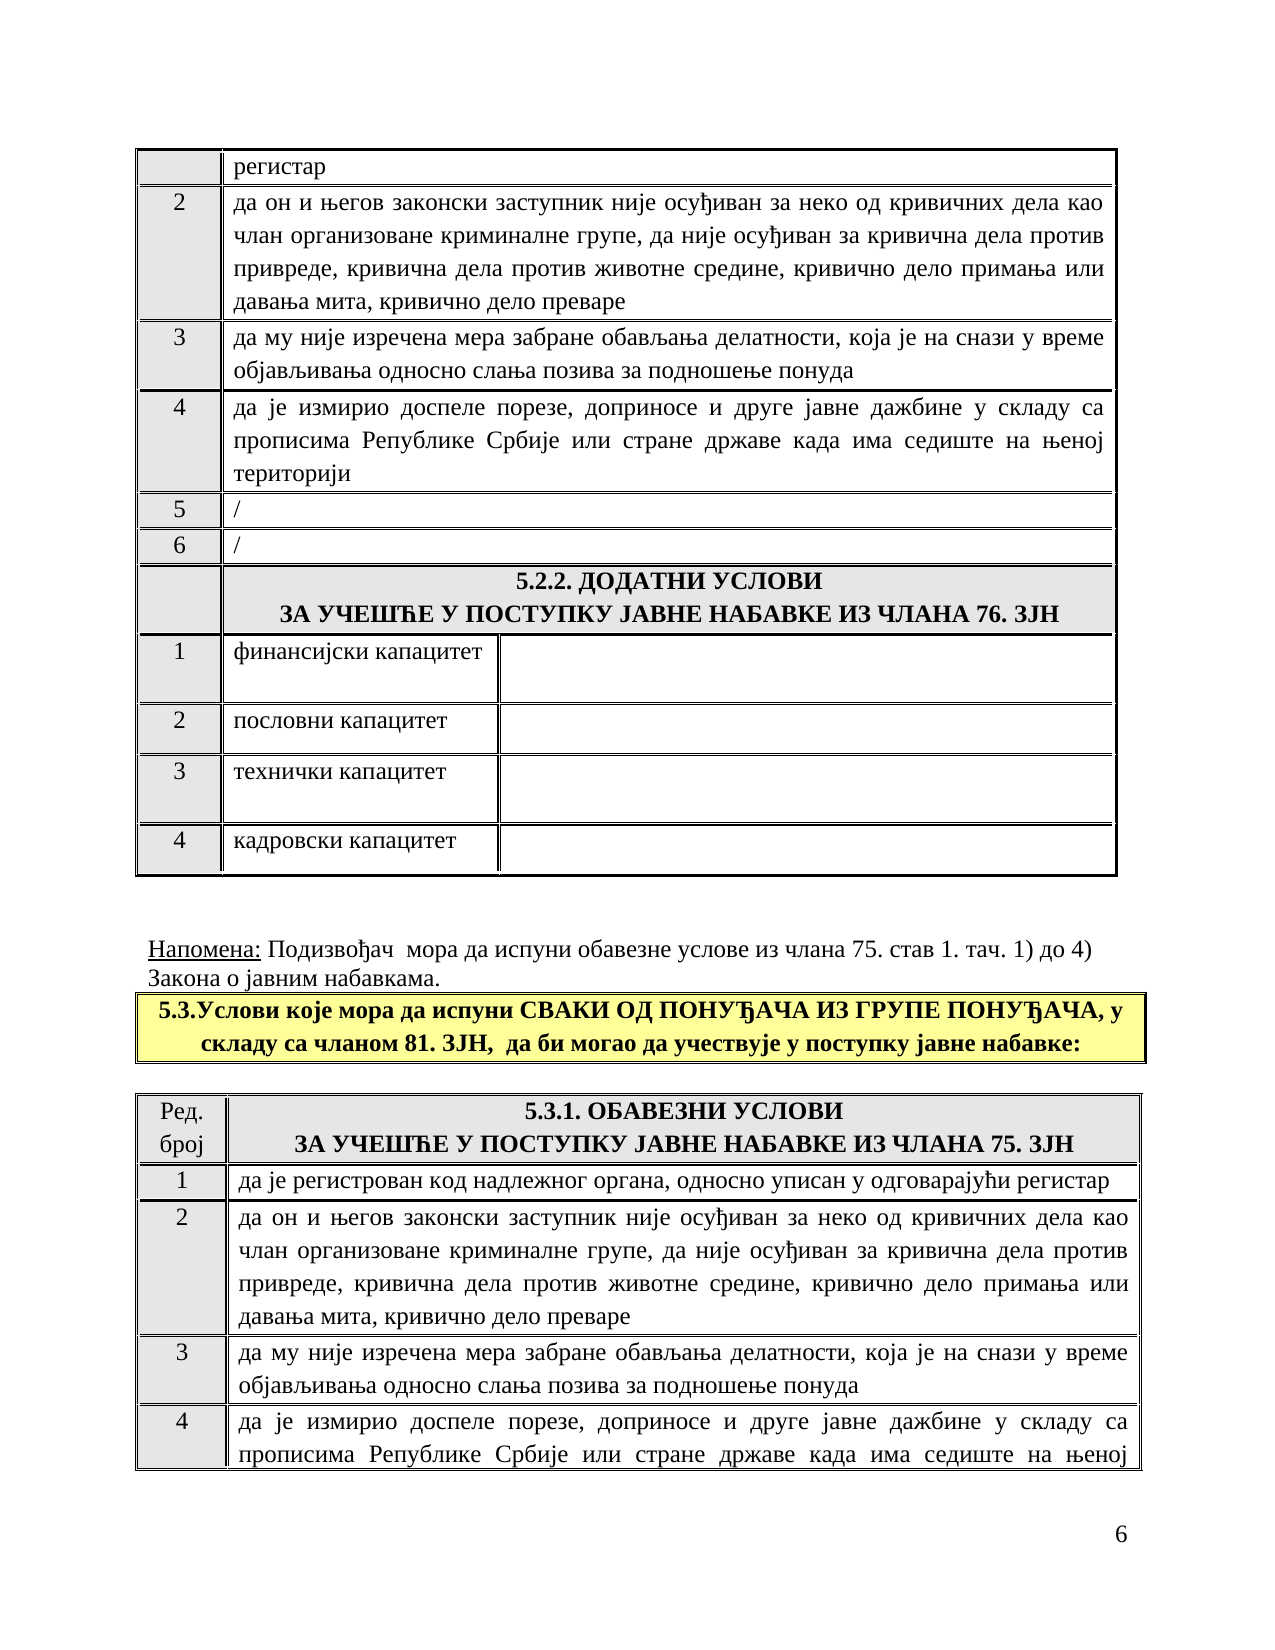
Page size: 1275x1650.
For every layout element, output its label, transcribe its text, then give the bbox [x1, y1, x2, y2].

table_cell пословни капацитет [224, 705, 497, 753]
table_cell 3 [138, 753, 221, 822]
table_cell 5 [138, 491, 221, 527]
table_header 5.3.1. ОБАВЕЗНИ УСЛОВИ ЗА УЧЕШЋЕ У ПОСТУПКУ ЈАВНЕ НАБАВКЕ ИЗ ЧЛАНА 75. ЗЈН [227, 1096, 1139, 1162]
table_cell [501, 753, 1115, 822]
table_cell да му није изречена мера забране обављања делатности, која је на снази у време објављивања односно слања позива за подношење понуда [229, 1334, 1139, 1403]
table_header Ред. број [138, 1096, 227, 1162]
table_cell технички капацитет [224, 756, 497, 822]
table_cell да му није изречена мера забране обављања делатности, која је на снази у време објављивања односно слања позива за подношење понуда [224, 319, 1115, 388]
table_cell 4 [138, 822, 222, 873]
table_cell / [224, 491, 1115, 527]
table_cell 6 [138, 527, 221, 563]
table_cell 1 [138, 151, 222, 184]
table_header 5.3.Услови које мора да испуни СВАКИ ОД ПОНУЂАЧА ИЗ ГРУПЕ ПОНУЂАЧА, у складу са чланом 81. ЗЈН, да би могао да учествује у поступку јавне набавке: [138, 995, 1144, 1061]
table_cell 4 [138, 1403, 227, 1468]
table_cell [227, 1403, 1139, 1468]
table_cell [501, 633, 1116, 702]
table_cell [222, 150, 1115, 184]
table_cell да је регистрован код надлежног органа, односно уписан у одговарајући регистар [229, 1162, 1139, 1198]
table_cell [499, 822, 1115, 873]
table_cell 4 [136, 389, 220, 491]
table_cell 1 [138, 1162, 226, 1198]
table_cell 1 [136, 633, 220, 702]
table_cell да он и његов законски заступник није осуђиван за неко од кривичних дела као члан организоване криминалне групе, да није осуђиван за кривична дела против привреде, кривична дела против животне средине, кривично дело примања или давања мита, кривично дело преваре [229, 1199, 1141, 1334]
table_cell 5.2.2. ДОДАТНИ УСЛОВИ ЗА УЧЕШЋЕ У ПОСТУПКУ ЈАВНЕ НАБАВКЕ ИЗ ЧЛАНА 76. ЗЈН [222, 563, 1116, 632]
table_cell финансијски капацитет [224, 636, 497, 702]
table_cell 2 [138, 702, 221, 753]
table_cell 3 [138, 1334, 226, 1403]
table_cell кадровски капацитет [222, 825, 499, 873]
table_cell да он и његов законски заступник није осуђиван за неко од кривичних дела као члан организоване криминалне групе, да није осуђиван за кривична дела против привреде, кривична дела против животне средине, кривично дело примања или давања мита, кривично дело преваре [224, 184, 1115, 319]
table_cell / [224, 527, 1115, 563]
table_cell 2 [138, 184, 221, 319]
text Напомена: Подизвођач мора да испуни обавезне услове из члана 75. став 1. тач. 1) до 4) Закона о јавним набавкама. [148, 934, 1127, 992]
table_cell [501, 702, 1115, 753]
table_cell 2 [136, 1199, 225, 1334]
table_cell [136, 563, 222, 632]
table_cell 3 [138, 319, 221, 388]
